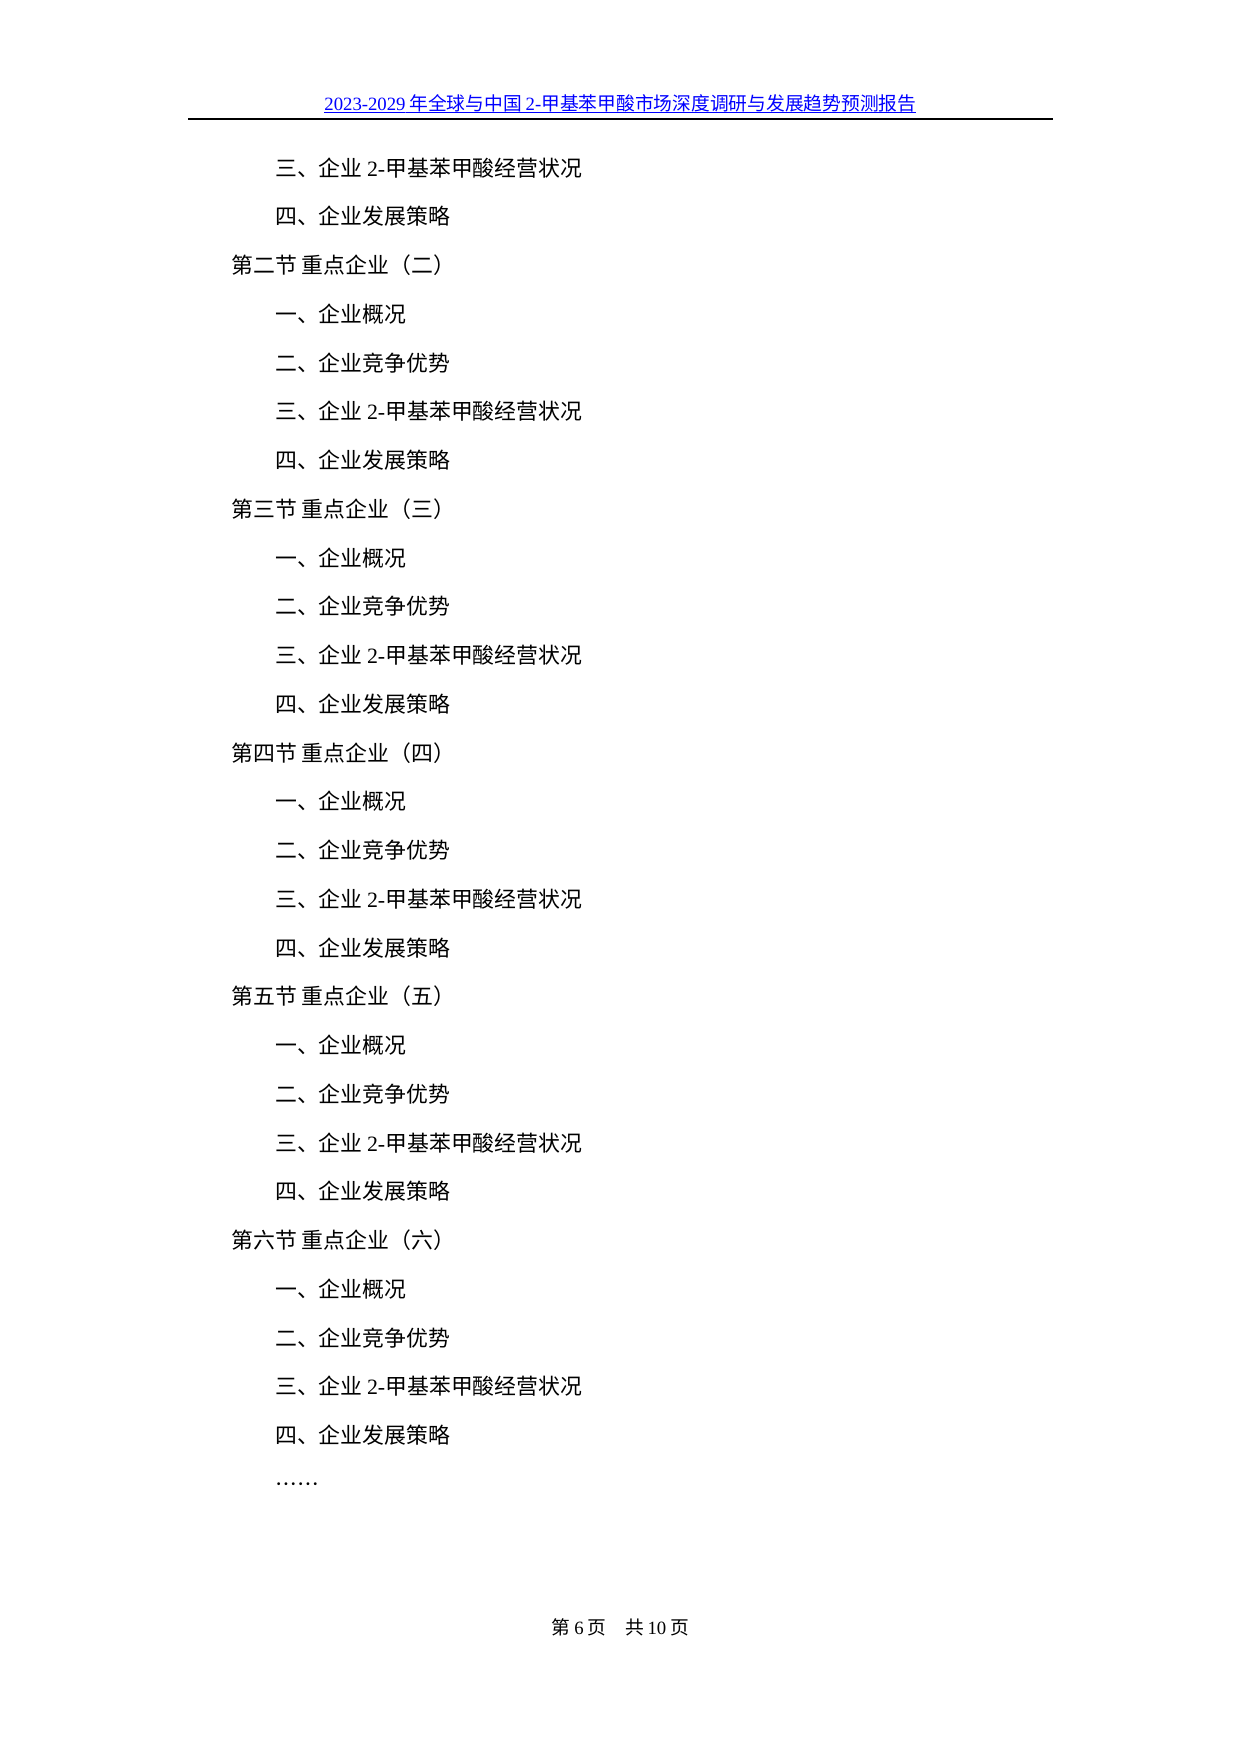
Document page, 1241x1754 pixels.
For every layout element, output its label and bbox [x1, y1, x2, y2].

text [187, 150, 1053, 1499]
